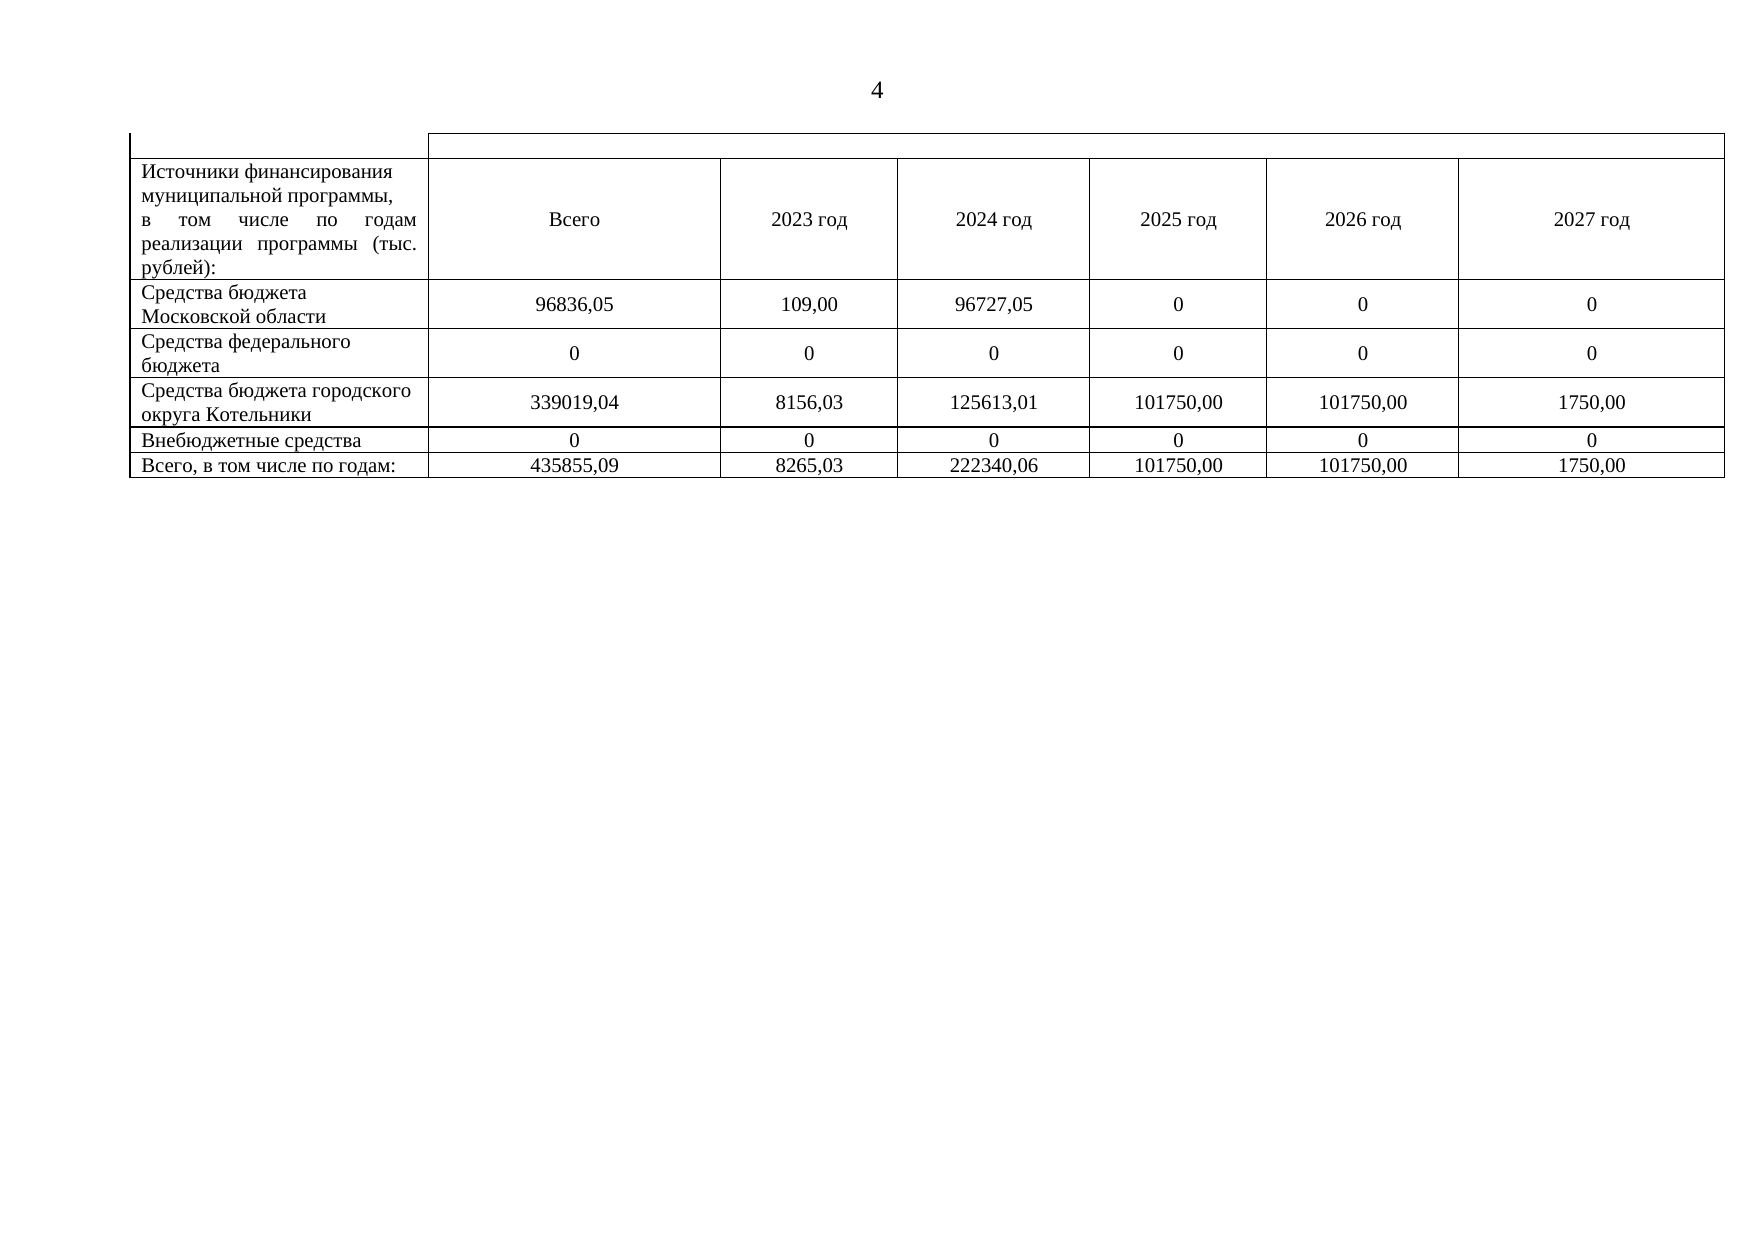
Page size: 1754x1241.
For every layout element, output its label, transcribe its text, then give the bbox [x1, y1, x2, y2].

table_cell 0 [1459, 280, 1724, 328]
table_cell 0 [721, 428, 897, 452]
table_cell 101750,00 [1090, 453, 1266, 477]
table_cell Средства бюджета Московской области [131, 280, 428, 328]
table_cell 101750,00 [1267, 453, 1458, 477]
table_cell [131, 133, 428, 158]
table_cell Источники финансирования муниципальной программы, в том числе по годам реализации программы (тыс. рублей): [131, 159, 428, 279]
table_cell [429, 134, 1724, 158]
table_cell 0 [1090, 280, 1266, 328]
table_cell 2024 год [898, 159, 1089, 279]
table_cell 0 [1090, 329, 1266, 377]
table_cell 2025 год [1090, 159, 1266, 279]
table_cell 1750,00 [1459, 453, 1724, 477]
table_cell Всего, в том числе по годам: [131, 453, 428, 477]
table_cell 8265,03 [721, 453, 897, 477]
table_cell 2023 год [721, 159, 897, 279]
table_cell 435855,09 [429, 453, 720, 477]
table_cell 0 [429, 329, 720, 377]
table_cell 96836,05 [429, 280, 720, 328]
table_cell 222340,06 [898, 453, 1089, 477]
table_cell 8156,03 [721, 378, 897, 426]
table_cell 0 [898, 329, 1089, 377]
table_cell 0 [429, 428, 720, 452]
table_cell 0 [898, 428, 1089, 452]
table_cell 1750,00 [1459, 378, 1724, 426]
table_cell 0 [1090, 428, 1266, 452]
table_cell 0 [1267, 428, 1458, 452]
table_cell 339019,04 [429, 378, 720, 426]
table_cell 125613,01 [898, 378, 1089, 426]
table_cell Всего [429, 159, 720, 279]
table_cell Средства бюджета городского округа Котельники [131, 378, 428, 426]
table_cell 96727,05 [898, 280, 1089, 328]
table_cell 0 [1459, 428, 1724, 452]
table_cell 0 [1267, 280, 1458, 328]
table_cell 0 [1459, 329, 1724, 377]
table_cell 2027 год [1459, 159, 1724, 279]
table_cell 0 [1267, 329, 1458, 377]
table_cell Внебюджетные средства [131, 428, 428, 452]
table_cell 109,00 [721, 280, 897, 328]
table_cell 101750,00 [1090, 378, 1266, 426]
table_cell 101750,00 [1267, 378, 1458, 426]
table_cell Средства федерального бюджета [131, 329, 428, 377]
table_cell 2026 год [1267, 159, 1458, 279]
table_cell 0 [721, 329, 897, 377]
